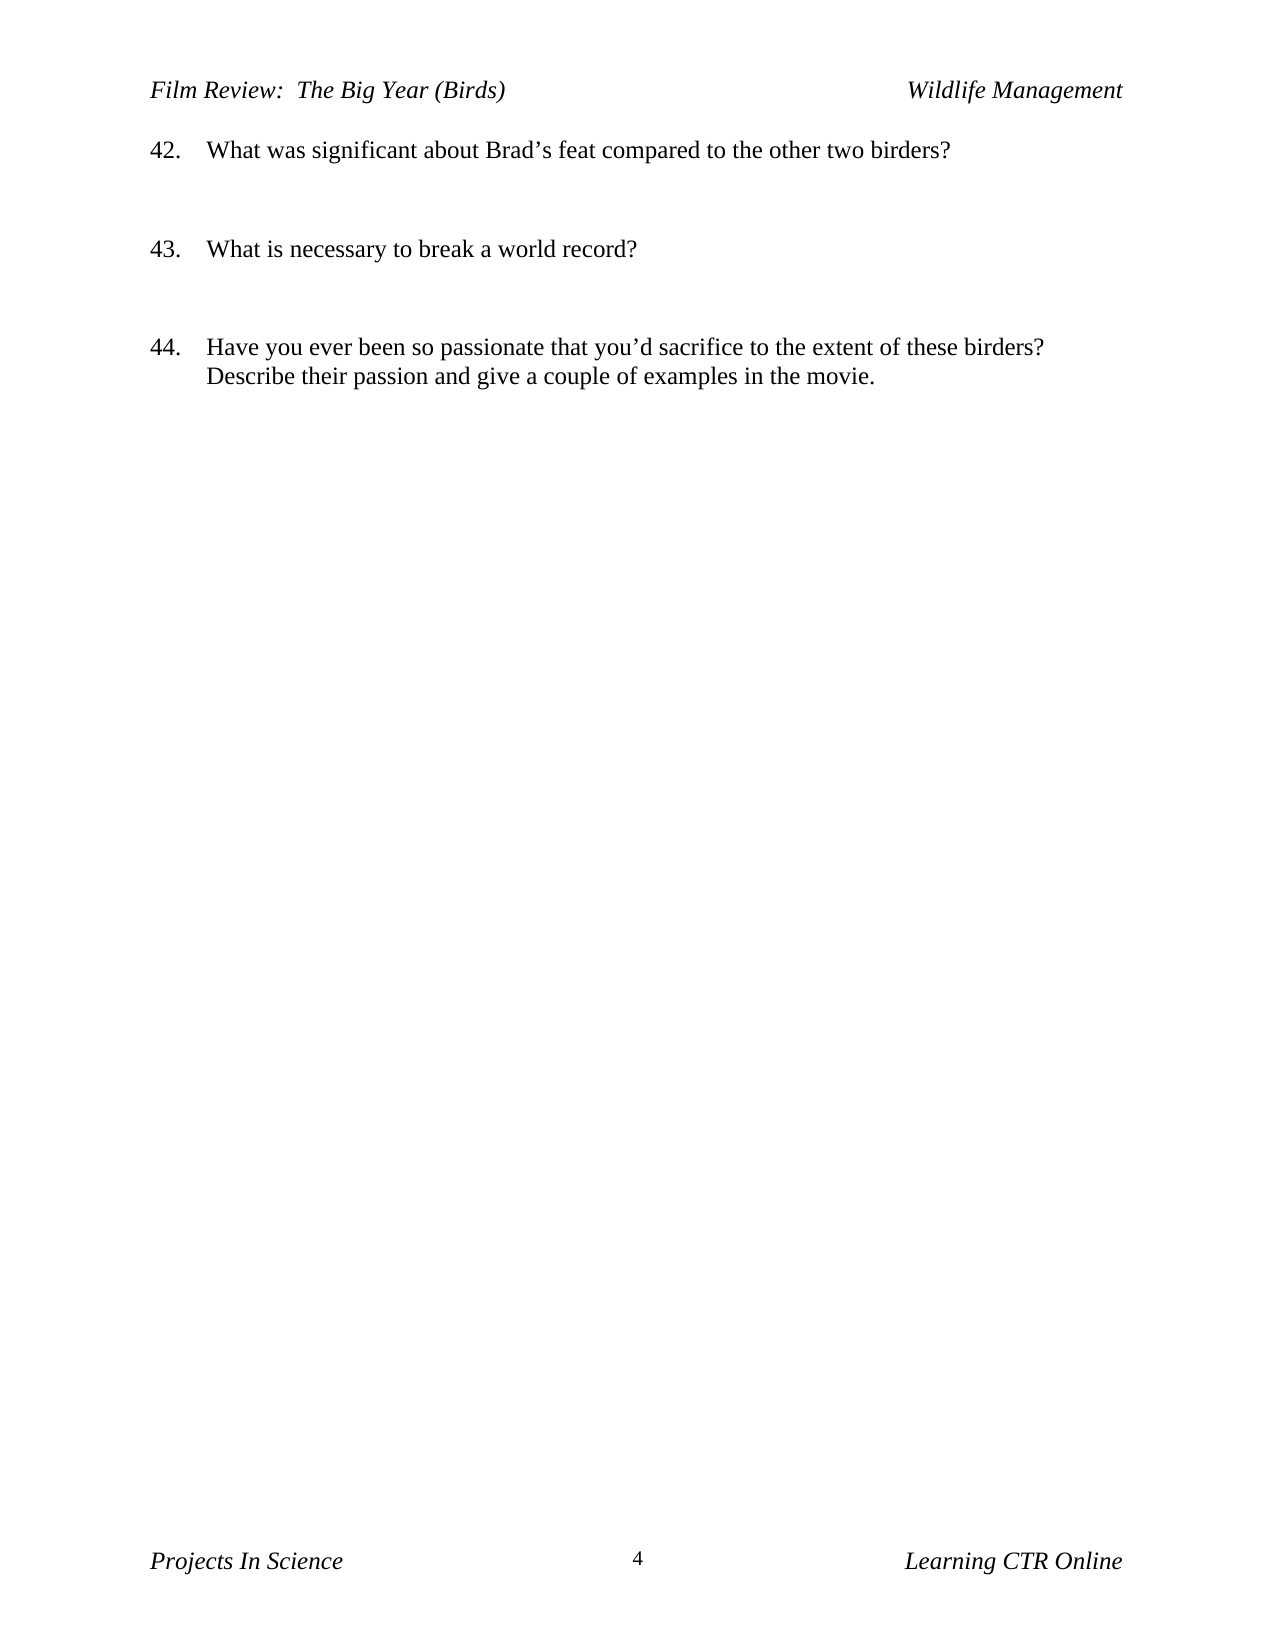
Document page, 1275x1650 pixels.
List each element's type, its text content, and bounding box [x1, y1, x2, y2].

text 43. What is necessary to break a world record? [150, 234, 1125, 262]
text 42. What was significant about Brad’s feat compared to the other two birders? [150, 135, 1125, 164]
text 44. Have you ever been so passionate that you’d sacrifice to the extent of these birders? Describe their passion and give a couple of examples in the movie. [150, 332, 1125, 390]
